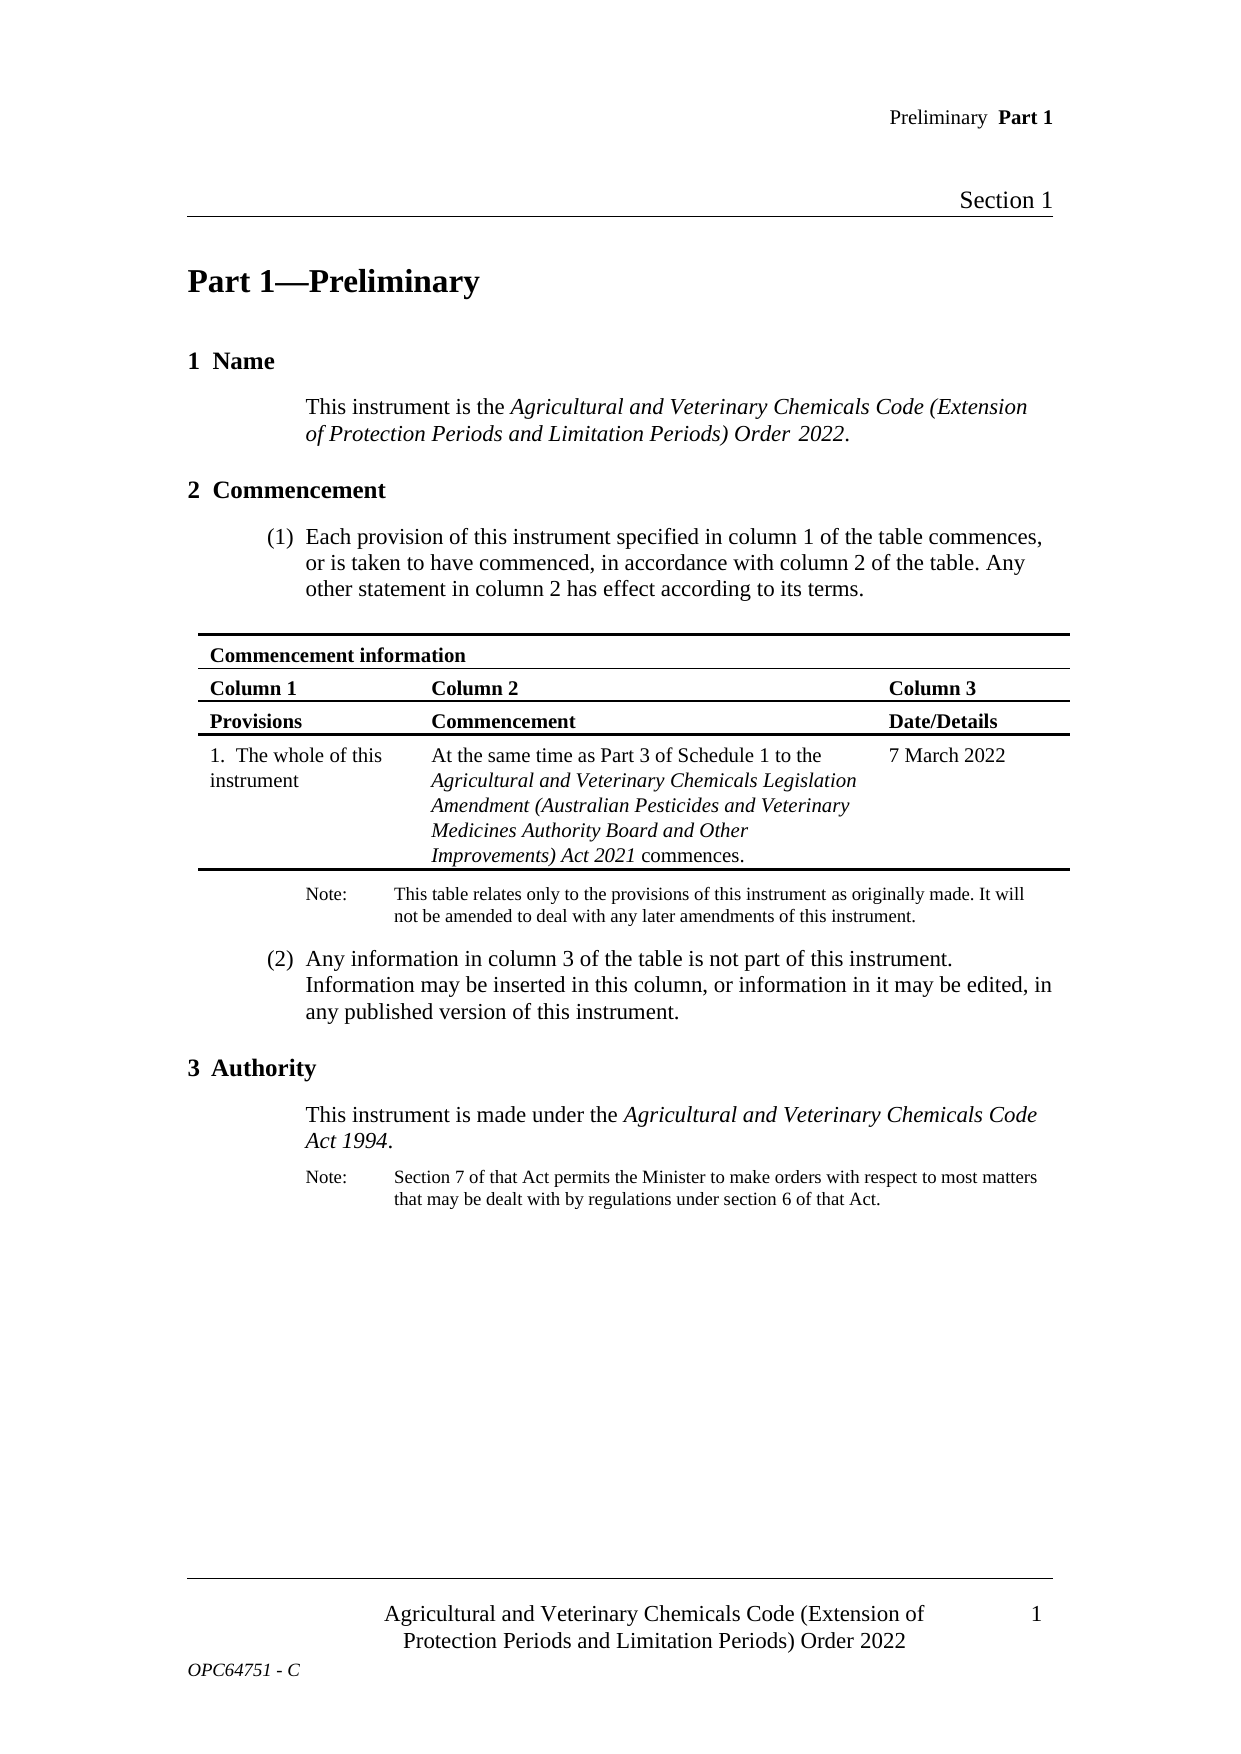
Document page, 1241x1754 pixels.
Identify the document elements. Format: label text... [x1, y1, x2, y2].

table_cell Column 3 [878, 669, 1069, 700]
table_cell 7 March 2022 [878, 736, 1069, 867]
text Note: Section 7 of that Act permits the Minister to make orders with respect to most matters that may be dealt with by regulations under section 6 of that Act. [305, 1166, 1053, 1209]
text (1) Each provision of this instrument specified in column 1 of the table commences, or is taken to have commenced, in accordance with column 2 of the table. Any other statement in column 2 has effect according to its terms. [187, 523, 1053, 602]
table_cell Commencement [420, 702, 878, 733]
table_cell Column 1 [198, 669, 420, 700]
table_cell At the same time as Part 3 of Schedule 1 to the Agricultural and Veterinary Chemicals Legislation Amendment (Australian Pesticides and Veterinary Medicines Authority Board and Other Improvements) Act 2021 commences. [420, 736, 878, 867]
text 3 Authority [187, 1053, 1053, 1082]
text This instrument is made under the Agricultural and Veterinary Chemicals Code Act 1994. [187, 1101, 1053, 1154]
text Part 1—Preliminary [187, 262, 1053, 300]
table_header Commencement information [198, 636, 1069, 667]
text (2) Any information in column 3 of the table is not part of this instrument. Information may be inserted in this column, or information in it may be edited, in any published version of this instrument. [187, 945, 1053, 1024]
table_cell Provisions [198, 702, 420, 733]
text 2 Commencement [187, 475, 1053, 504]
text This instrument is the Agricultural and Veterinary Chemicals Code (Extension of Protection Periods and Limitation Periods) Order 2022. [187, 393, 1053, 446]
table_cell 1. The whole of this instrument [198, 736, 420, 867]
text 1 Name [187, 346, 1053, 375]
table_cell Date/Details [878, 702, 1069, 733]
text Note: This table relates only to the provisions of this instrument as originally made. It will not be amended to deal with any later amendments of this instrument. [305, 883, 1053, 926]
table_cell Column 2 [420, 669, 878, 700]
